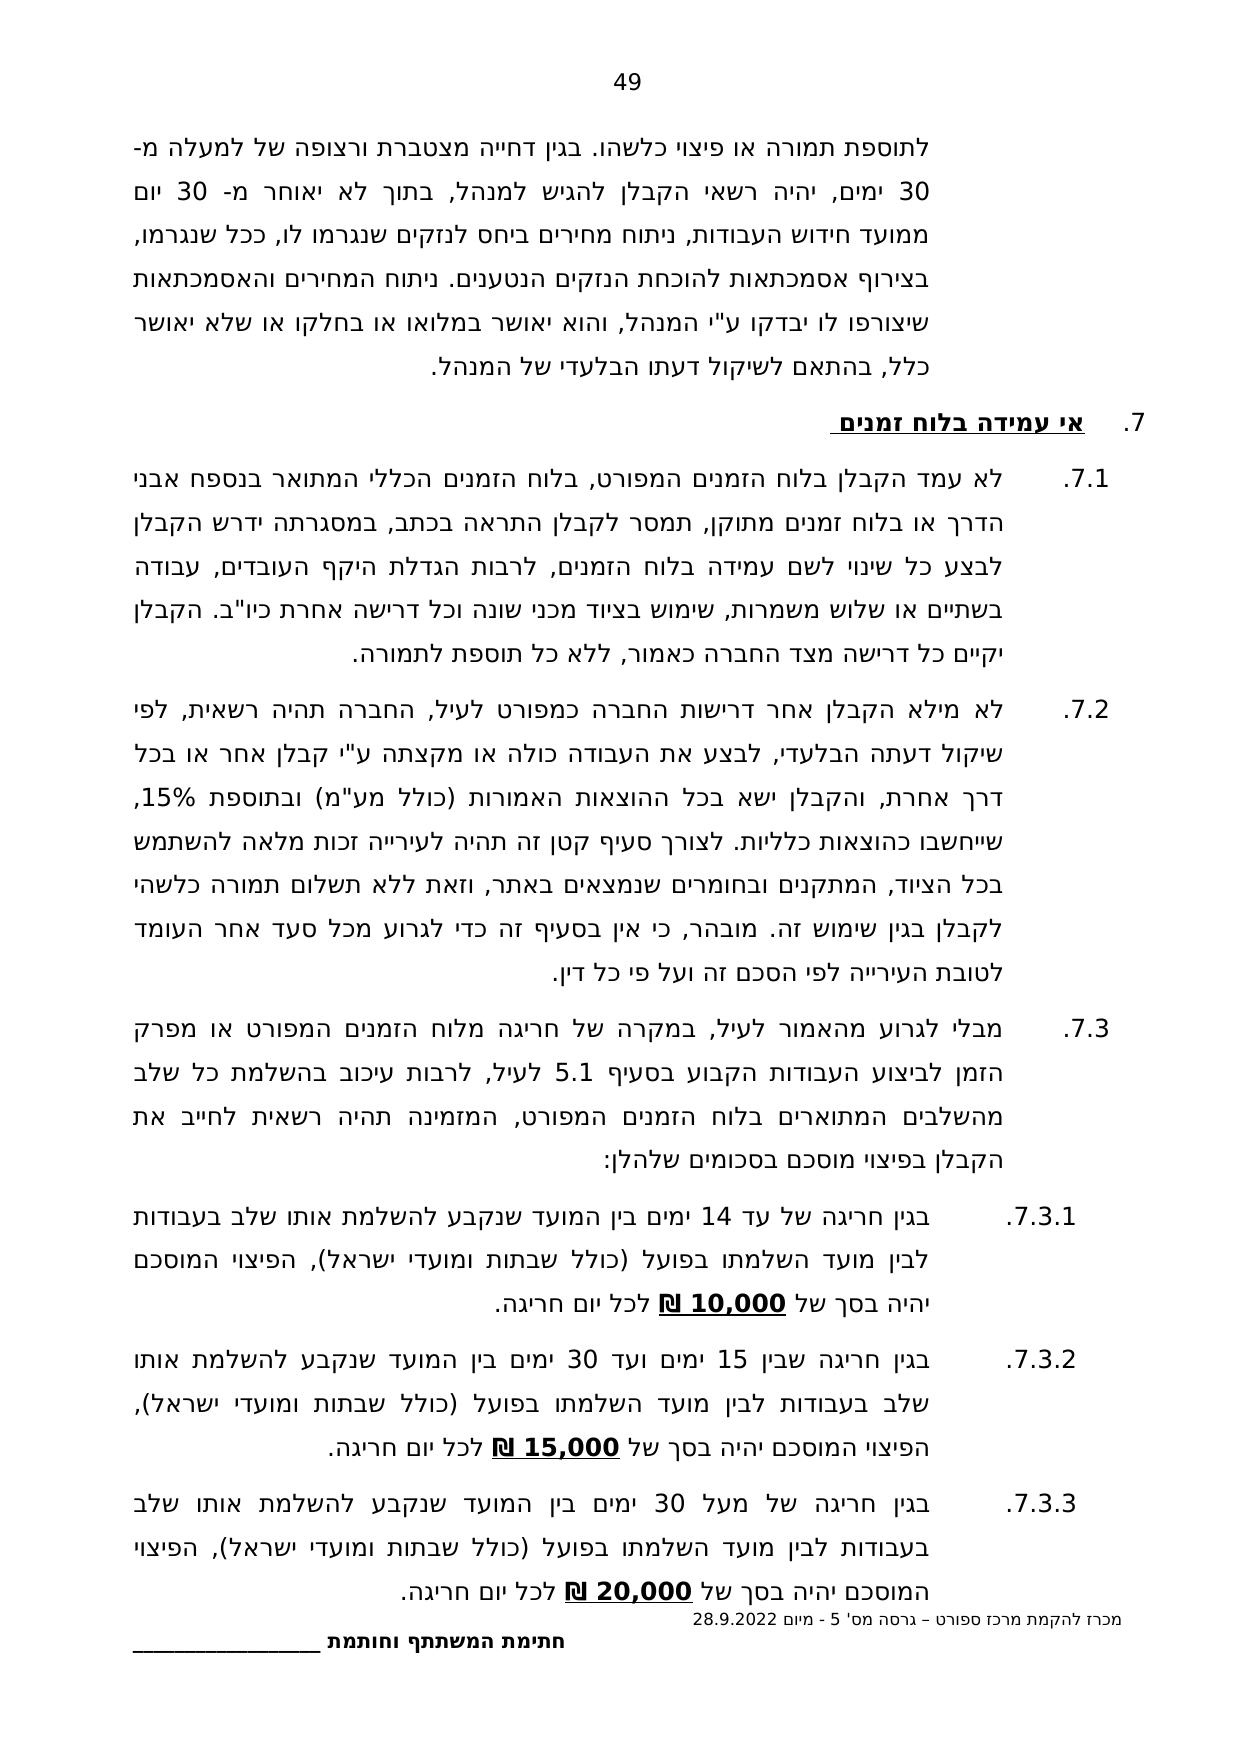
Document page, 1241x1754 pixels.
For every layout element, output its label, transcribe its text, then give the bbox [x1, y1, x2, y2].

list לא מילא הקבלן אחר דרישות החברה כמפורט לעיל, החברה תהיה רשאית, לפי שיקול דעתה הבלעדי, לבצע את העבודה כולה או מקצתה ע"י קבלן אחר או בכל דרך אחרת, והקבלן ישא בכל ההוצאות האמורות (כולל מע"מ) ובתוספת 15%, שייחשבו כהוצאות כלליות. לצורך סעיף קטן זה תהיה לעירייה זכות מלאה להשתמש בכל הציוד, המתקנים ובחומרים שנמצאים באתר, וזאת ללא תשלום תמורה כלשהי לקבלן בגין שימוש זה. מובהר, כי אין בסעיף זה כדי לגרוע מכל סעד אחר העומד לטובת העירייה לפי הסכם זה ועל פי כל דין. [133, 695, 1062, 987]
list בגין חריגה של עד 14 ימים בין המועד שנקבע להשלמת אותו שלב בעבודות לבין מועד השלמתו בפועל (כולל שבתות ומועדי ישראל), הפיצוי המוסכם יהיה בסך של 10,000 ₪ לכל יום חריגה. [133, 1202, 1005, 1318]
list לא עמד הקבלן בלוח הזמנים המפורט, בלוח הזמנים הכללי המתואר בנספח אבני הדרך או בלוח זמנים מתוקן, תמסר לקבלן התראה בכתב, במסגרתה ידרש הקבלן לבצע כל שינוי לשם עמידה בלוח הזמנים, לרבות הגדלת היקף העובדים, עבודה בשתיים או שלוש משמרות, שימוש בציוד מכני שונה וכל דרישה אחרת כיו"ב. הקבלן יקיים כל דרישה מצד החברה כאמור, ללא כל תוספת לתמורה. [133, 464, 1062, 668]
list מבלי לגרוע מהאמור לעיל, במקרה של חריגה מלוח הזמנים המפורט או מפרק הזמן לביצוע העבודות הקבוע בסעיף 5.1 לעיל, לרבות עיכוב בהשלמת כל שלב מהשלבים המתוארים בלוח הזמנים המפורט, המזמינה תהיה רשאית לחייב את הקבלן בפיצוי מוסכם בסכומים שלהלן: [133, 1014, 1062, 1174]
list בגין חריגה של מעל 30 ימים בין המועד שנקבע להשלמת אותו שלב בעבודות לבין מועד השלמתו בפועל (כולל שבתות ומועדי ישראל), הפיצוי המוסכם יהיה בסך של 20,000 ₪ לכל יום חריגה. [133, 1489, 1005, 1606]
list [133, 133, 1005, 381]
list אי עמידה בלוח זמנים [133, 408, 1122, 437]
list בגין חריגה שבין 15 ימים ועד 30 ימים בין המועד שנקבע להשלמת אותו שלב בעבודות לבין מועד השלמתו בפועל (כולל שבתות ומועדי ישראל), הפיצוי המוסכם יהיה בסך של 15,000 ₪ לכל יום חריגה. [133, 1345, 1005, 1462]
